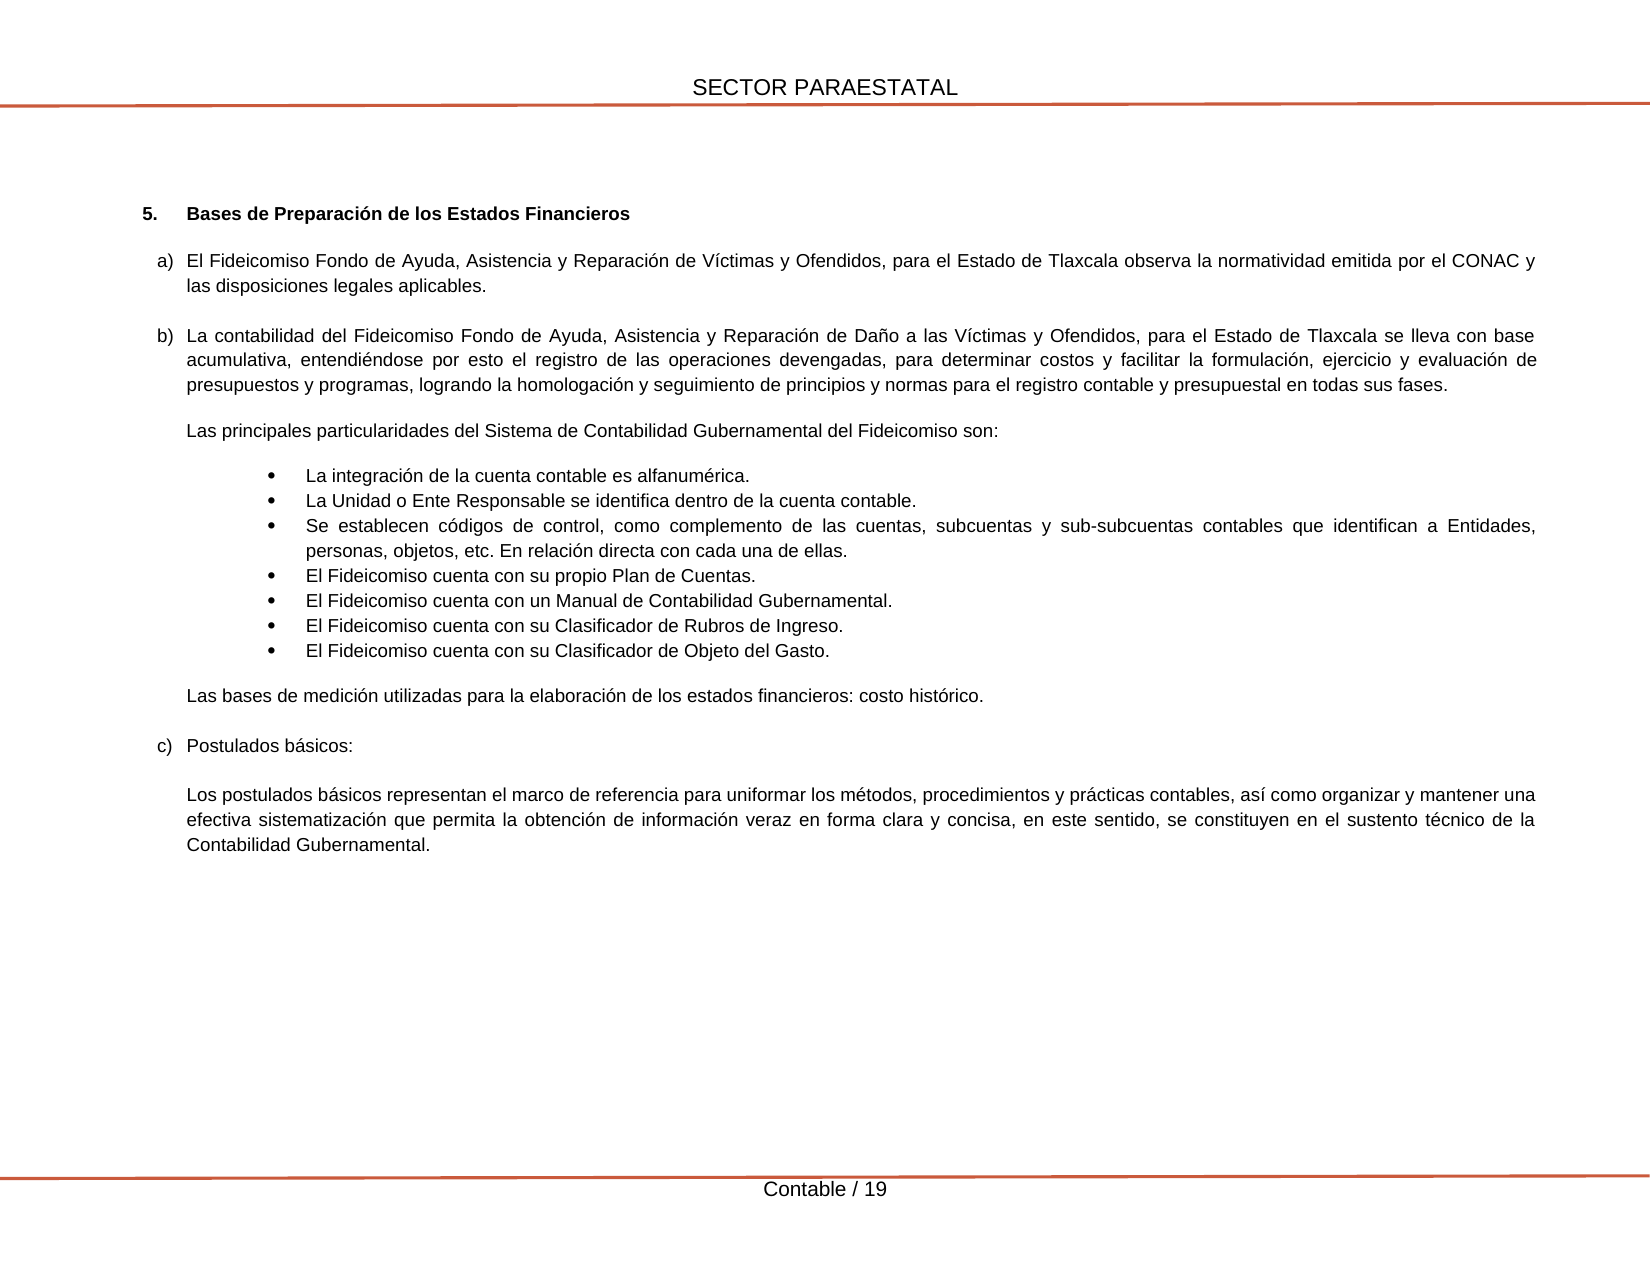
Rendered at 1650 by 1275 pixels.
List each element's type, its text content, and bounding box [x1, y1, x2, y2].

list El Fideicomiso cuenta con su Clasificador de Objeto del Gasto. [268, 639, 1537, 661]
text c) Postulados básicos: [157, 735, 1537, 756]
list El Fideicomiso cuenta con un Manual de Contabilidad Gubernamental. [268, 589, 1537, 611]
list El Fideicomiso Fondo de Ayuda, Asistencia y Reparación de Víctimas y Ofendidos, para el Estado de Tlaxcala observa la normatividad emitida por el CONAC y las disposiciones legales aplicables. [157, 250, 1537, 296]
list La contabilidad del Fideicomiso Fondo de Ayuda, Asistencia y Reparación de Daño a las Víctimas y Ofendidos, para el Estado de Tlaxcala se lleva con base acumulativa, entendiéndose por esto el registro de las operaciones devengadas, para determinar costos y facilitar la formulación, ejercicio y evaluación de presupuestos y programas, logrando la homologación y seguimiento de principios y normas para el registro contable y presupuestal en todas sus fases. [157, 324, 1537, 396]
text Las bases de medición utilizadas para la elaboración de los estados financieros: costo histórico. [112, 685, 1537, 707]
text Las principales particularidades del Sistema de Contabilidad Gubernamental del Fideicomiso son: [112, 419, 1537, 441]
list La integración de la cuenta contable es alfanumérica. [268, 465, 1537, 487]
list El Fideicomiso cuenta con su propio Plan de Cuentas. [268, 565, 1537, 586]
text 5. Bases de Preparación de los Estados Financieros [142, 200, 1537, 225]
list El Fideicomiso cuenta con su Clasificador de Rubros de Ingreso. [268, 614, 1537, 636]
text Los postulados básicos representan el marco de referencia para uniformar los métodos, procedimientos y prácticas contables, así como organizar y mantener una efectiva sistematización que permita la obtención de información veraz en forma clara y concisa, en este sentido, se constituyen en el sustento técnico de la Contabilidad Gubernamental. [186, 784, 1537, 855]
list La Unidad o Ente Responsable se identifica dentro de la cuenta contable. [268, 490, 1537, 512]
list Se establecen códigos de control, como complemento de las cuentas, subcuentas y sub-subcuentas contables que identifican a Entidades, personas, objetos, etc. En relación directa con cada una de ellas. [268, 515, 1537, 561]
